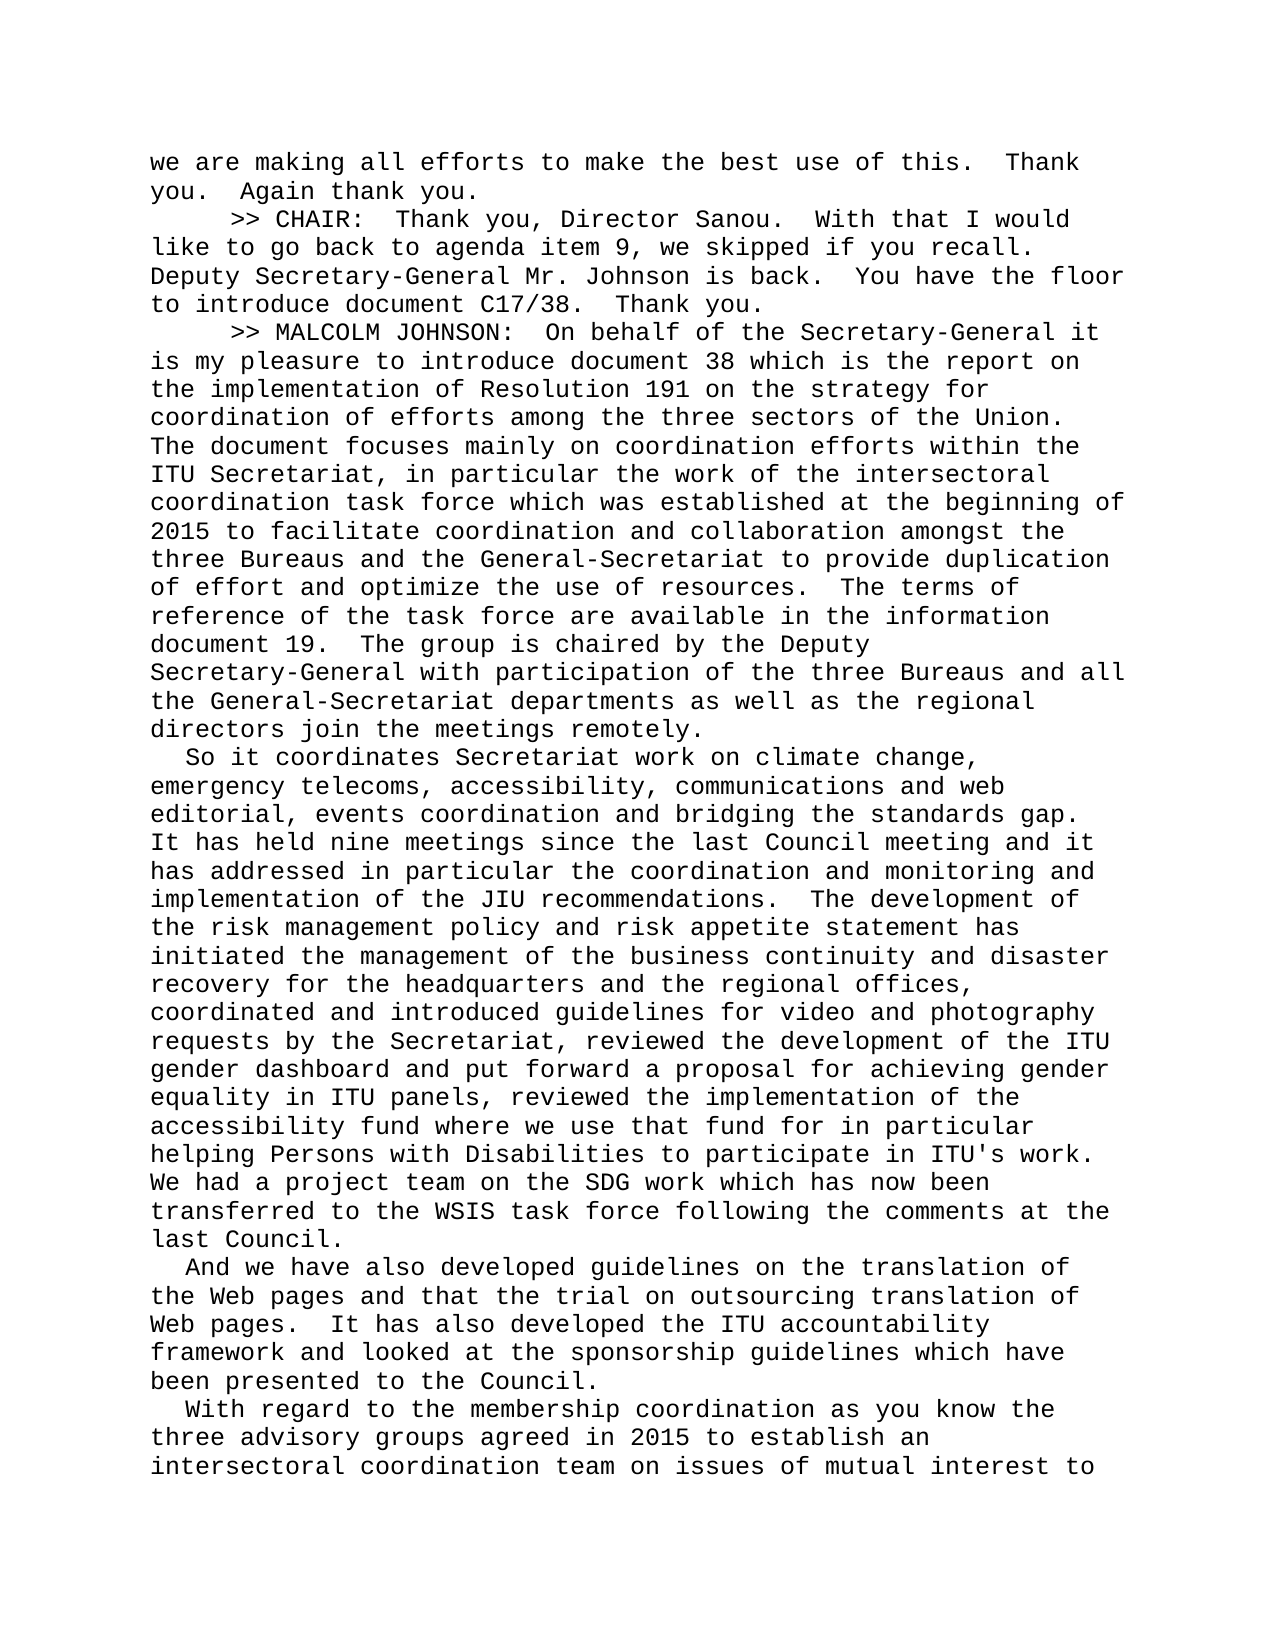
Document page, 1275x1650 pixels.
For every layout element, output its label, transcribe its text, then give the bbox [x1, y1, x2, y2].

text >> CHAIR: Thank you, Director Sanou. With that I would like to go back to agenda item 9, we skipped if you recall. Deputy Secretary-General Mr. Johnson is back. You have the floor to introduce document C17/38. Thank you. [150, 207, 1125, 320]
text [150, 150, 1125, 207]
text And we have also developed guidelines on the translation of the Web pages and that the trial on outsourcing translation of Web pages. It has also developed the ITU accountability framework and looked at the sponsorship guidelines which have been presented to the Council. [150, 1255, 1125, 1397]
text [150, 1397, 1125, 1482]
text >> MALCOLM JOHNSON: On behalf of the Secretary-General it is my pleasure to introduce document 38 which is the report on the implementation of Resolution 191 on the strategy for coordination of efforts among the three sectors of the Union. The document focuses mainly on coordination efforts within the ITU Secretariat, in particular the work of the intersectoral coordination task force which was established at the beginning of 2015 to facilitate coordination and collaboration amongst the three Bureaus and the General-Secretariat to provide duplication of effort and optimize the use of resources. The terms of reference of the task force are available in the information document 19. The group is chaired by the Deputy Secretary-General with participation of the three Bureaus and all the General-Secretariat departments as well as the regional directors join the meetings remotely. [150, 320, 1125, 745]
text So it coordinates Secretariat work on climate change, emergency telecoms, accessibility, communications and web editorial, events coordination and bridging the standards gap. It has held nine meetings since the last Council meeting and it has addressed in particular the coordination and monitoring and implementation of the JIU recommendations. The development of the risk management policy and risk appetite statement has initiated the management of the business continuity and disaster recovery for the headquarters and the regional offices, coordinated and introduced guidelines for video and photography requests by the Secretariat, reviewed the development of the ITU gender dashboard and put forward a proposal for achieving gender equality in ITU panels, reviewed the implementation of the accessibility fund where we use that fund for in particular helping Persons with Disabilities to participate in ITU's work. We had a project team on the SDG work which has now been transferred to the WSIS task force following the comments at the last Council. [150, 745, 1125, 1255]
